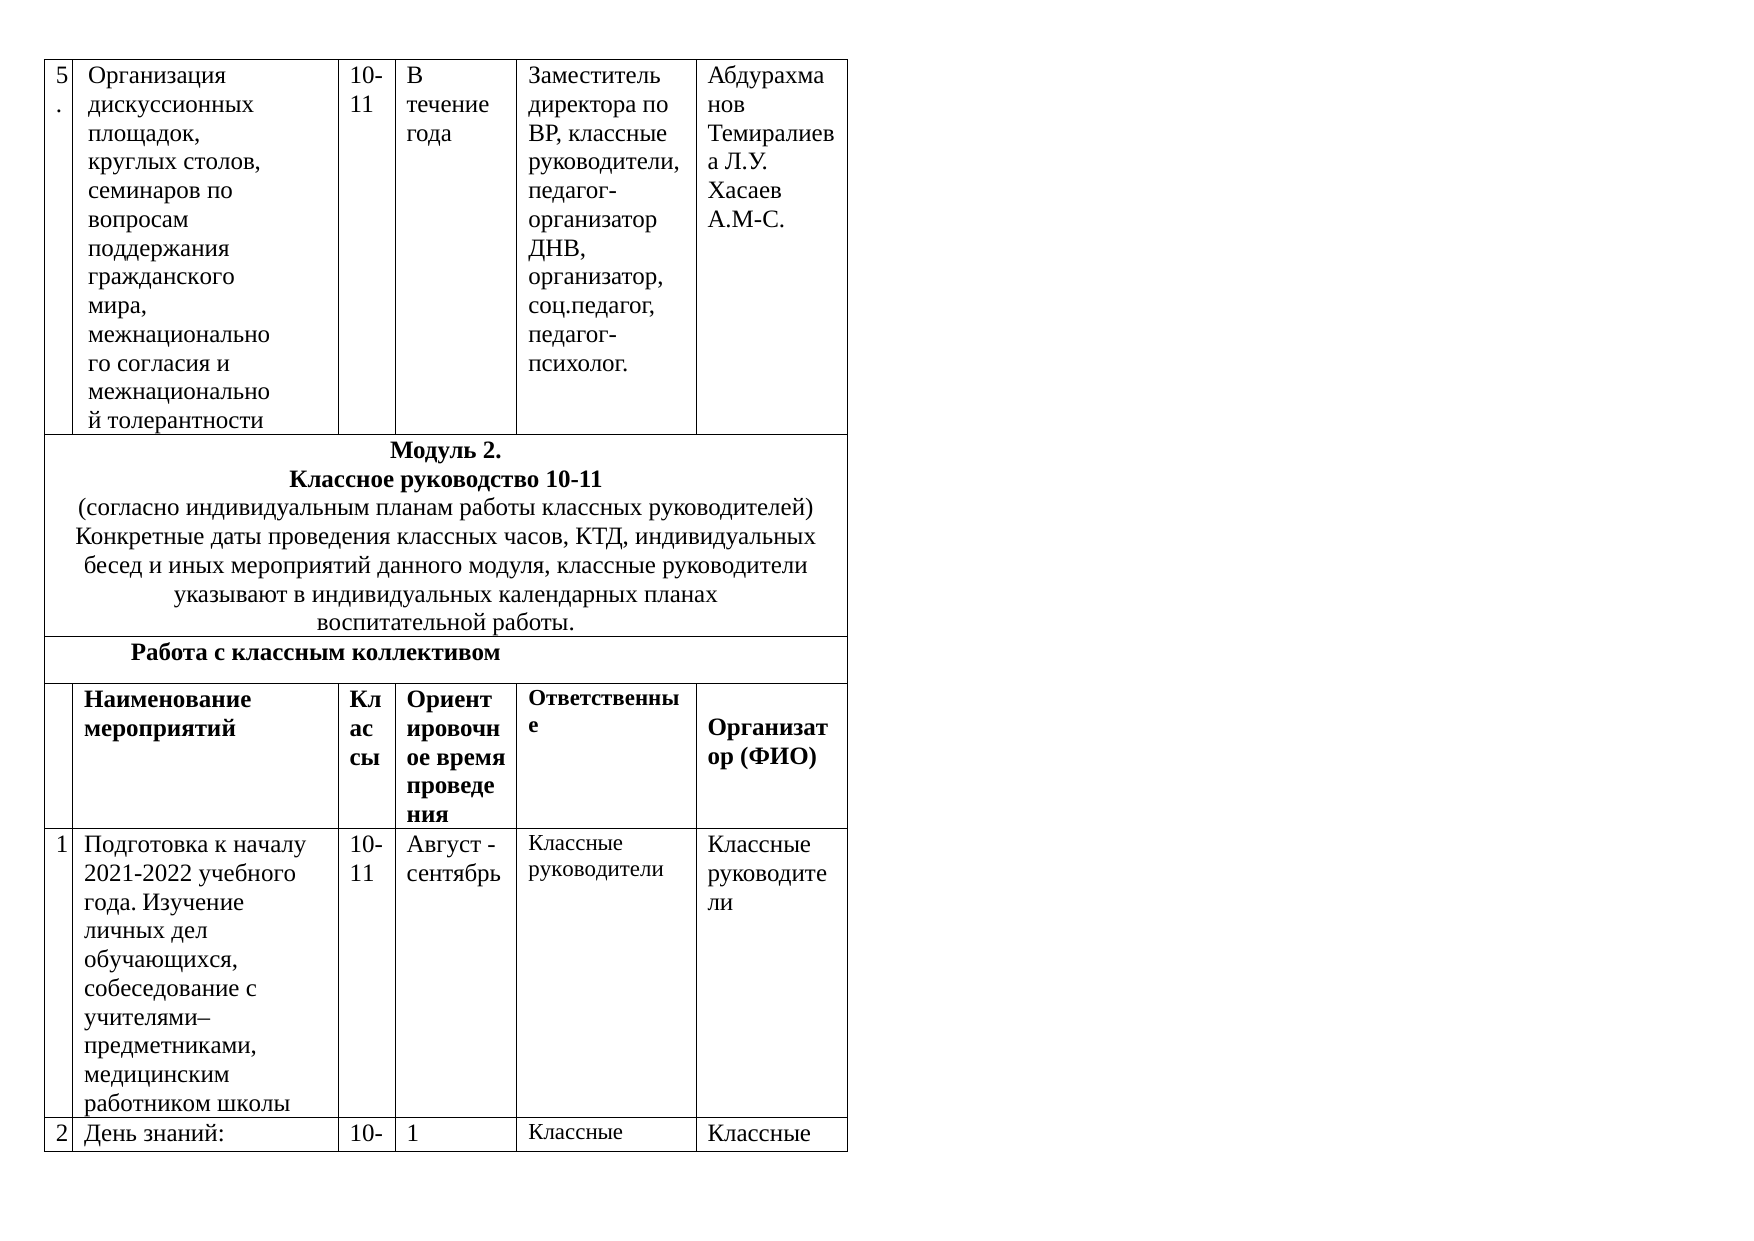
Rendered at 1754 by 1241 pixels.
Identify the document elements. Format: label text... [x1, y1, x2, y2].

table_cell 1 [45, 829, 72, 1117]
table_cell Абдурахманов Темиралиева Л.У. Хасаев А.М-С. [697, 60, 847, 434]
table_cell 10-11 [339, 1118, 395, 1151]
table_cell Подготовка к началу 2021-2022 учебного года. Изучение личных дел обучающихся, собеседование с учителями– предметниками, медицинским работником школы [73, 829, 338, 1117]
table_cell 10-11 [339, 829, 395, 1117]
table_cell В течение года [396, 60, 516, 434]
table_cell Заместитель директора по ВР, классные руководители, педагог-организатор ДНВ, организатор, соц.педагог, педагог-психолог. [517, 60, 696, 434]
table_cell 1 сентября [396, 1118, 516, 1151]
table_cell Ответственные [517, 684, 696, 828]
table_cell Наименование мероприятий [73, 684, 338, 828]
table_cell 10-11 [339, 60, 395, 434]
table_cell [517, 1118, 696, 1151]
table_cell Классы [339, 684, 395, 828]
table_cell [697, 1118, 847, 1151]
table_cell Август -сентябрь [396, 829, 516, 1117]
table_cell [73, 1118, 338, 1151]
table_cell 2 [45, 1118, 72, 1151]
table_cell Работа с классным коллективом [45, 637, 847, 683]
table_cell Классные руководители [697, 829, 847, 1117]
table_cell Ориентировочное время проведения [396, 684, 516, 828]
table_cell [45, 684, 72, 828]
table_cell Модуль 2. Классное руководство 10-11 (согласно индивидуальным планам работы классных руководителей) Конкретные даты проведения классных часов, КТД, индивидуальных бесед и иных мероприятий данного модуля, классные руководители указывают в индивидуальных календарных планах воспитательной работы. [45, 435, 847, 636]
table_cell Классные руководители [517, 829, 696, 1117]
table_cell Организатор (ФИО) [697, 684, 847, 828]
table_cell Организация дискуссионных площадок, круглых столов, семинаров по вопросам поддержания гражданского мира, межнационального согласия и межнациональной толерантности [73, 60, 338, 434]
table_cell 5. [45, 60, 72, 434]
